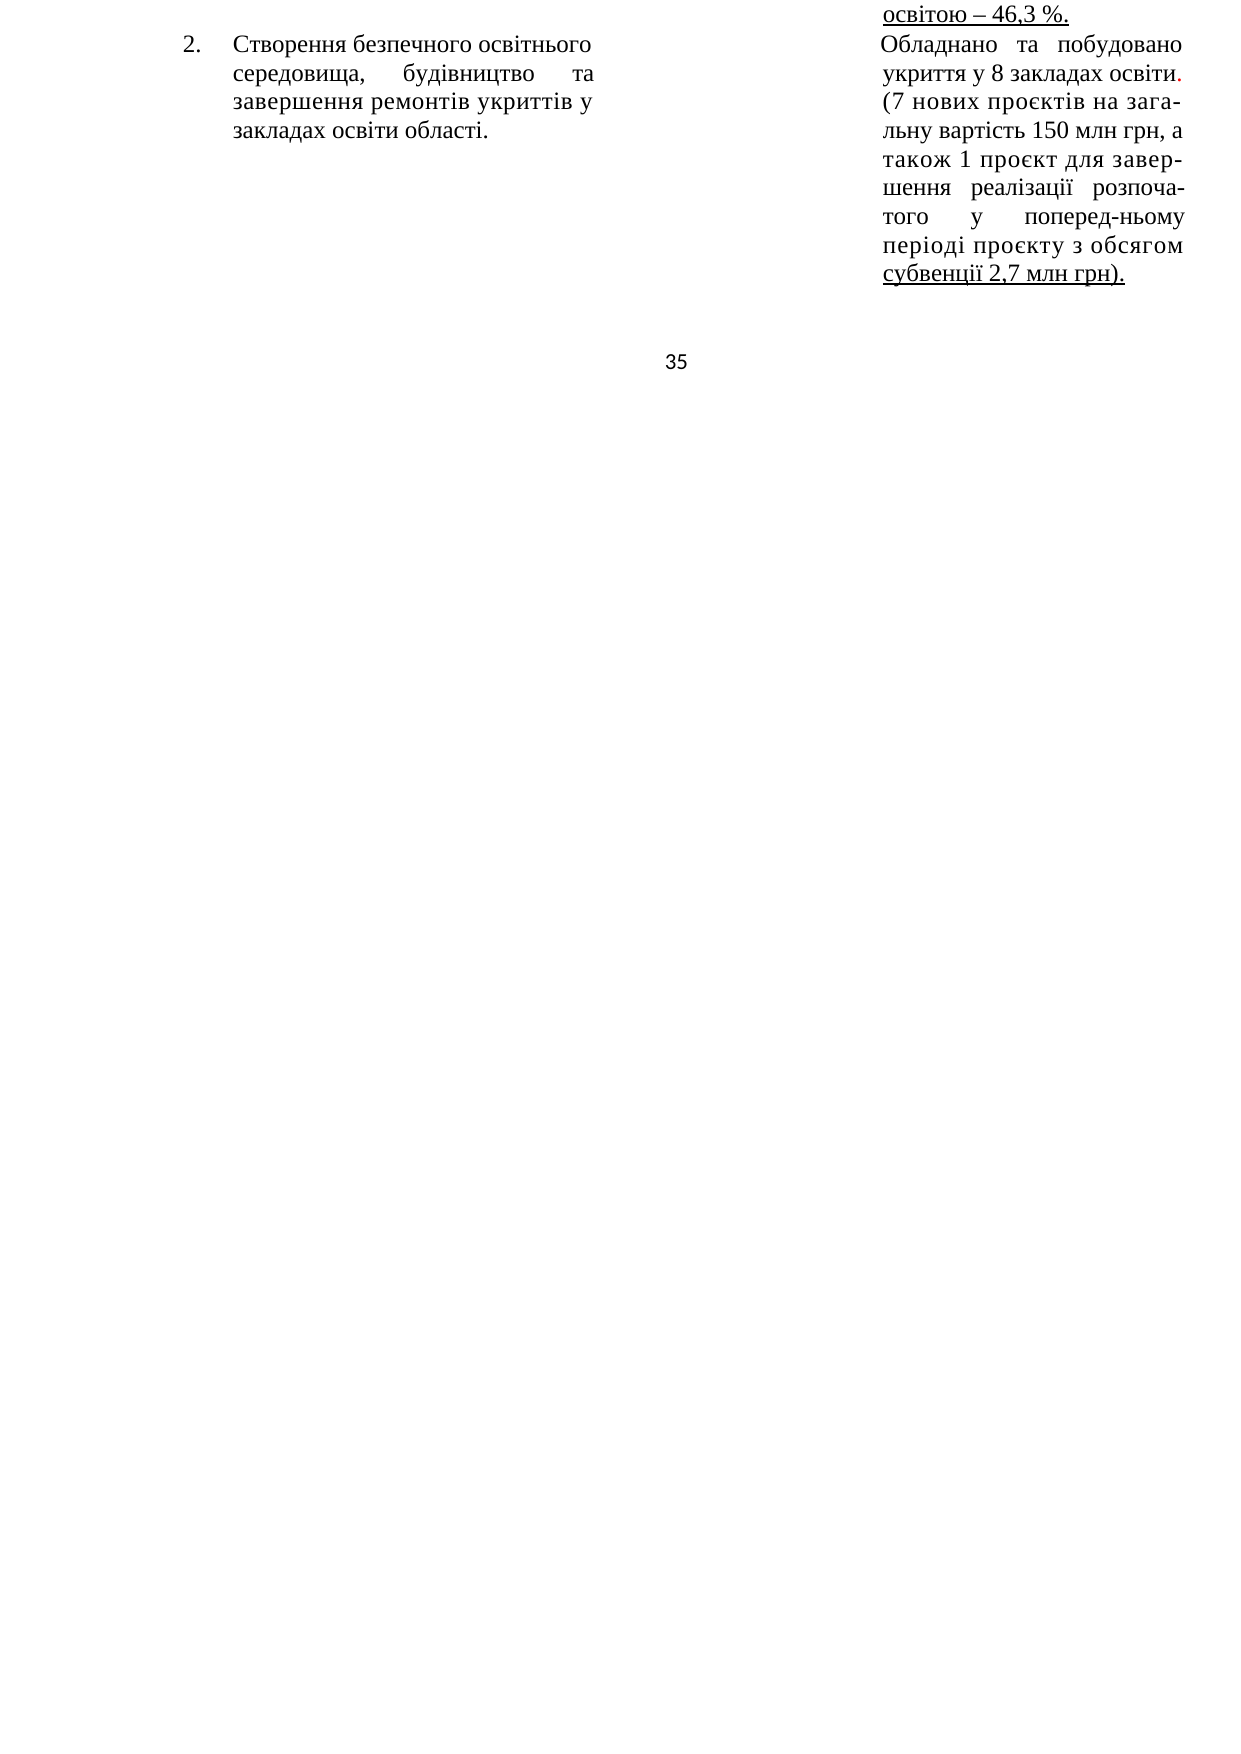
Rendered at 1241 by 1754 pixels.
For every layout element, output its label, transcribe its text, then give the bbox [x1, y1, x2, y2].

text 35 [664, 347, 688, 375]
text також 1 проєкт для завер- [883, 144, 1185, 173]
text завершення ремонтів укриттів у (7 нових проєктів на зага- [233, 87, 1185, 116]
text 2. Створення безпечного освітнього Обладнано та побудовано [183, 29, 1185, 58]
text періоді проєкту з обсягом [883, 230, 1185, 259]
text закладах освіти області. льну вартість 150 млн грн, а [233, 116, 1185, 144]
text того у поперед-ньому [883, 201, 1185, 230]
text освітою – 46,3 %. [883, 0, 1069, 24]
text шення реалізації розпоча- [883, 173, 1185, 201]
text субвенції 2,7 млн грн). [883, 259, 1125, 283]
text середовища, будівництво та укриття у 8 закладах освіти. [233, 58, 1185, 87]
